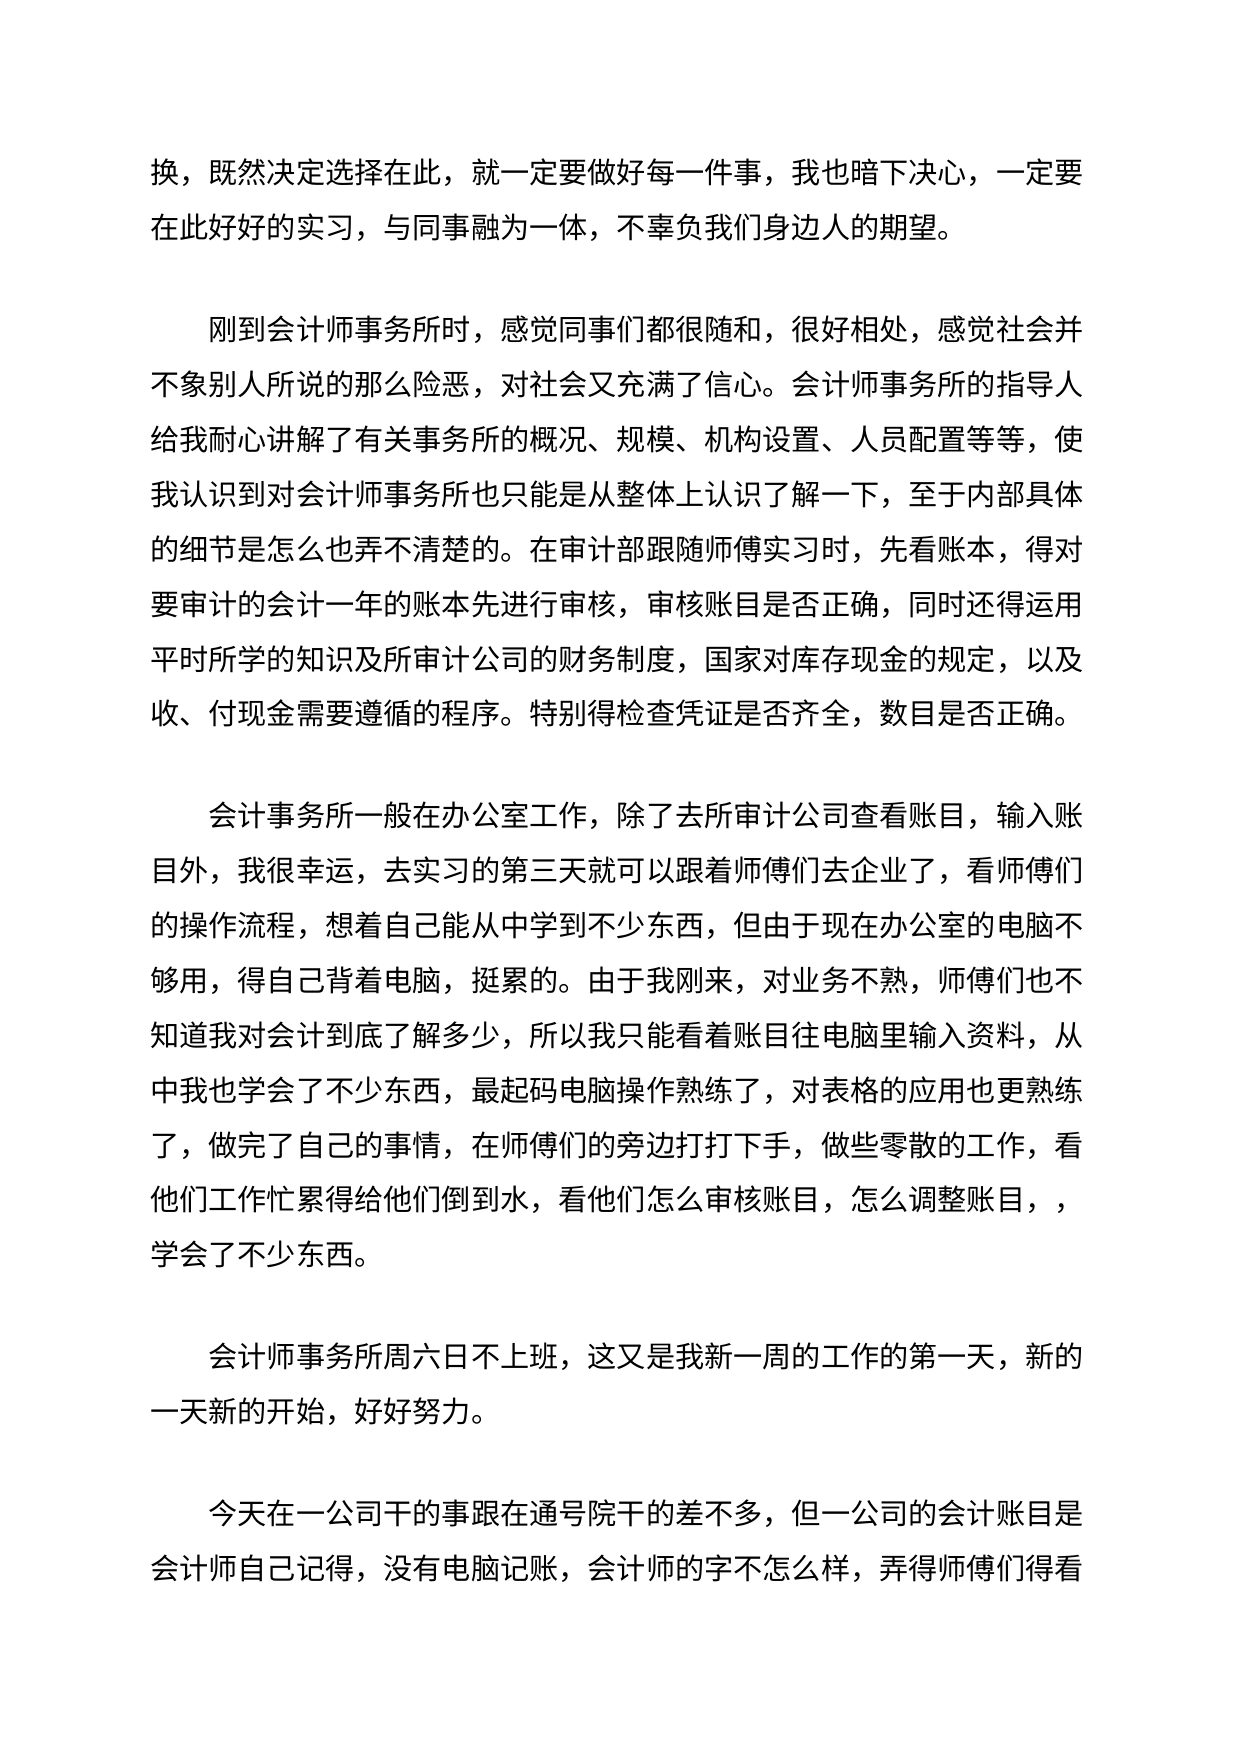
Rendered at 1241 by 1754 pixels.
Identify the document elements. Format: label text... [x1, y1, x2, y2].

text 会计事务所一般在办公室工作，除了去所审计公司查看账目，输入账目外，我很幸运，去实习的第三天就可以跟着师傅们去企业了，看师傅们的操作流程，想着自己能从中学到不少东西，但由于现在办公室的电脑不够用，得自己背着电脑，挺累的。由于我刚来，对业务不熟，师傅们也不知道我对会计到底了解多少，所以我只能看着账目往电脑里输入资料，从中我也学会了不少东西，最起码电脑操作熟练了，对表格的应用也更熟练了，做完了自己的事情，在师傅们的旁边打打下手，做些零散的工作，看他们工作忙累得给他们倒到水，看他们怎么审核账目，怎么调整账目，，学会了不少东西。 [150, 793, 1090, 1274]
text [150, 150, 1090, 247]
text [150, 1490, 1090, 1587]
text 刚到会计师事务所时，感觉同事们都很随和，很好相处，感觉社会并不象别人所说的那么险恶，对社会又充满了信心。会计师事务所的指导人给我耐心讲解了有关事务所的概况、规模、机构设置、人员配置等等，使我认识到对会计师事务所也只能是从整体上认识了解一下，至于内部具体的细节是怎么也弄不清楚的。在审计部跟随师傅实习时，先看账本，得对要审计的会计一年的账本先进行审核，审核账目是否正确，同时还得运用平时所学的知识及所审计公司的财务制度，国家对库存现金的规定，以及收、付现金需要遵循的程序。特别得检查凭证是否齐全，数目是否正确。 [150, 307, 1090, 733]
text 会计师事务所周六日不上班，这又是我新一周的工作的第一天，新的一天新的开始，好好努力。 [150, 1334, 1090, 1431]
